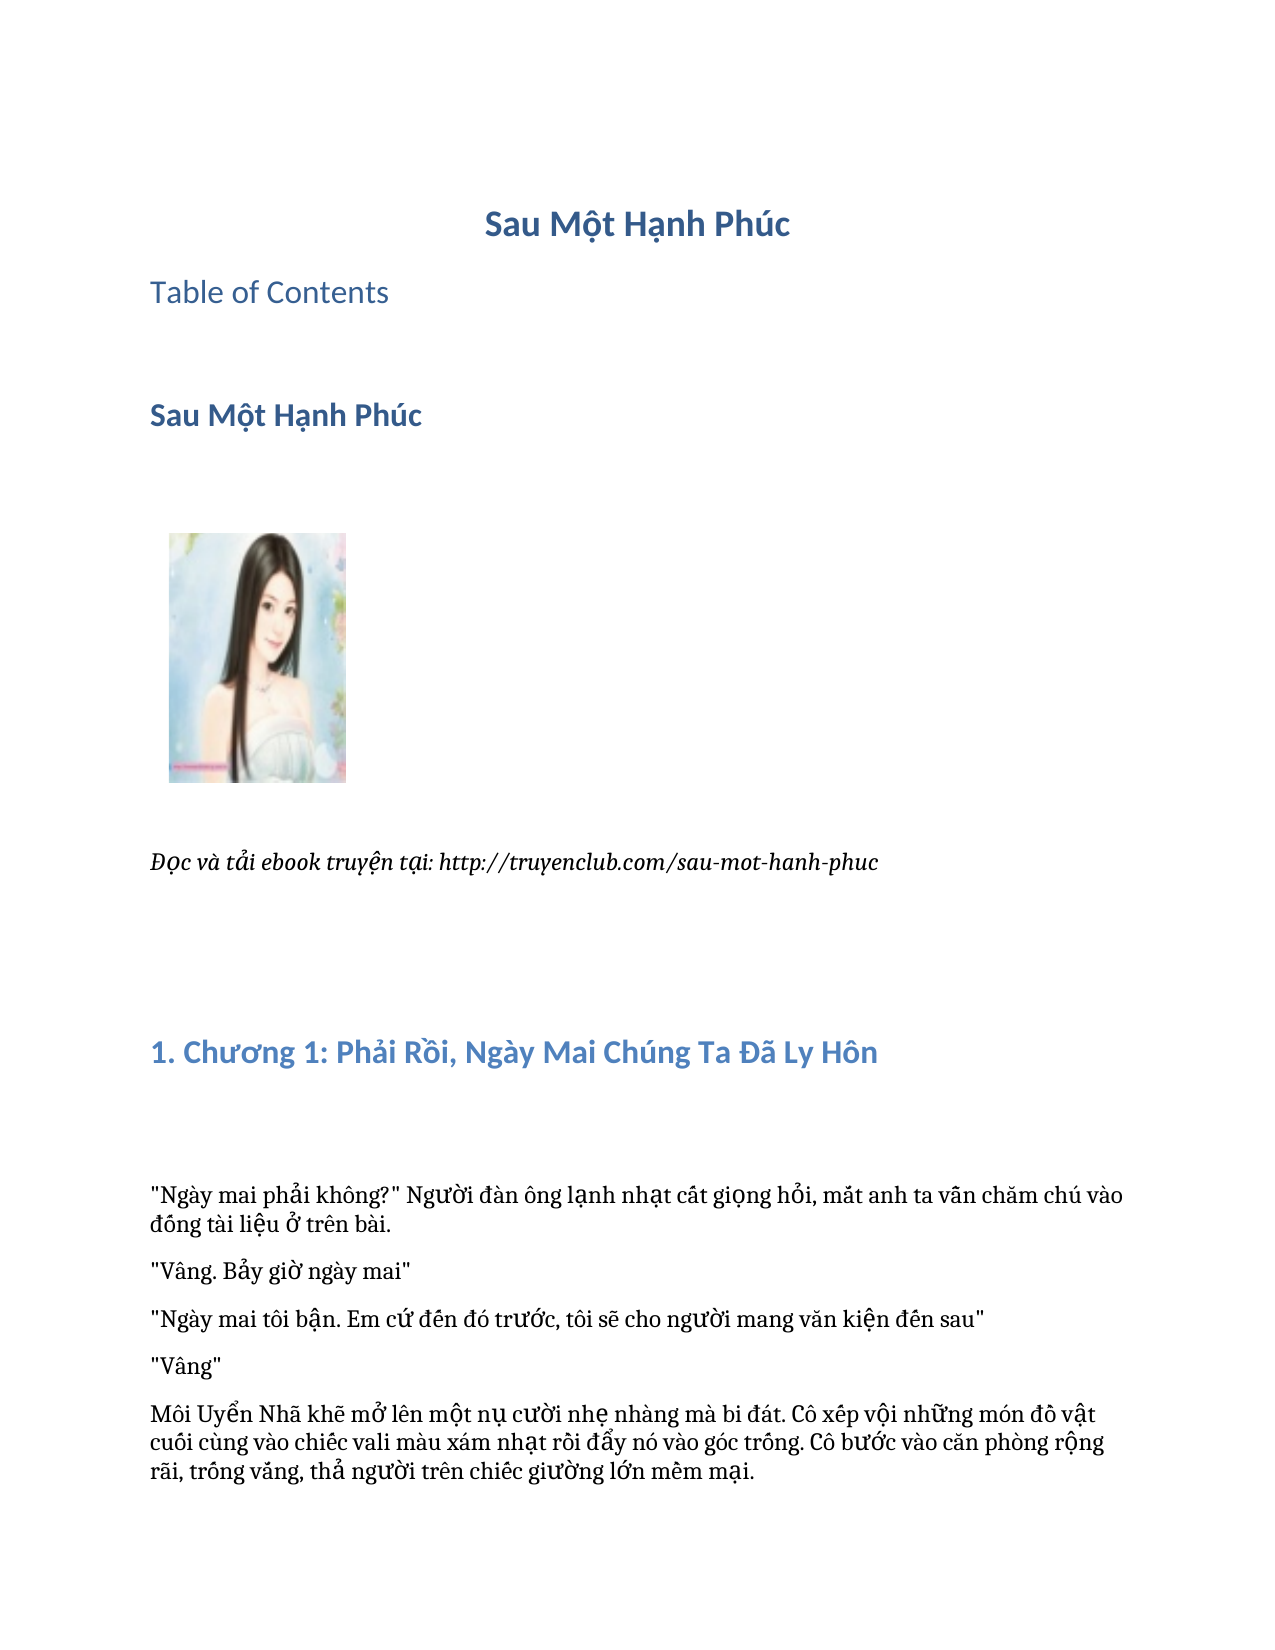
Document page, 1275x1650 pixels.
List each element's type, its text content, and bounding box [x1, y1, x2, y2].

subtitle Sau Một Hạnh Phúc [150, 393, 1125, 434]
table_header [139, 529, 1275, 787]
subtitle 1. Chương 1: Phải Rồi, Ngày Mai Chúng Ta Đã Ly Hôn [150, 1031, 1125, 1072]
text "Ngày mai tôi bận. Em cứ đến đó trước, tôi sẽ cho người mang văn kiện đến sau" [150, 1304, 1125, 1333]
text "Ngày mai phải không?" Người đàn ông lạnh nhạt cất giọng hỏi, mắt anh ta vẫn chăm chú vào đống tài liệu ở trên bài. [150, 1181, 1125, 1238]
text "Vâng" [150, 1352, 1125, 1381]
text Đọc và tải ebook truyện tại: http://truyenclub.com/sau-mot-hanh-phuc [150, 791, 1125, 906]
title Sau Một Hạnh Phúc [150, 200, 1125, 246]
picture [168, 533, 346, 783]
text "Vâng. Bảy giờ ngày mai" [150, 1257, 1125, 1286]
text Môi Uyển Nhã khẽ mở lên một nụ cười nhẹ nhàng mà bi đát. Cô xếp vội những món đồ vật cuối cùng vào chiếc vali màu xám nhạt rồi đẩy nó vào góc trống. Cô bước vào căn phòng rộng rãi, trống vắng, thả người trên chiếc giường lớn mềm mại. [150, 1399, 1125, 1486]
